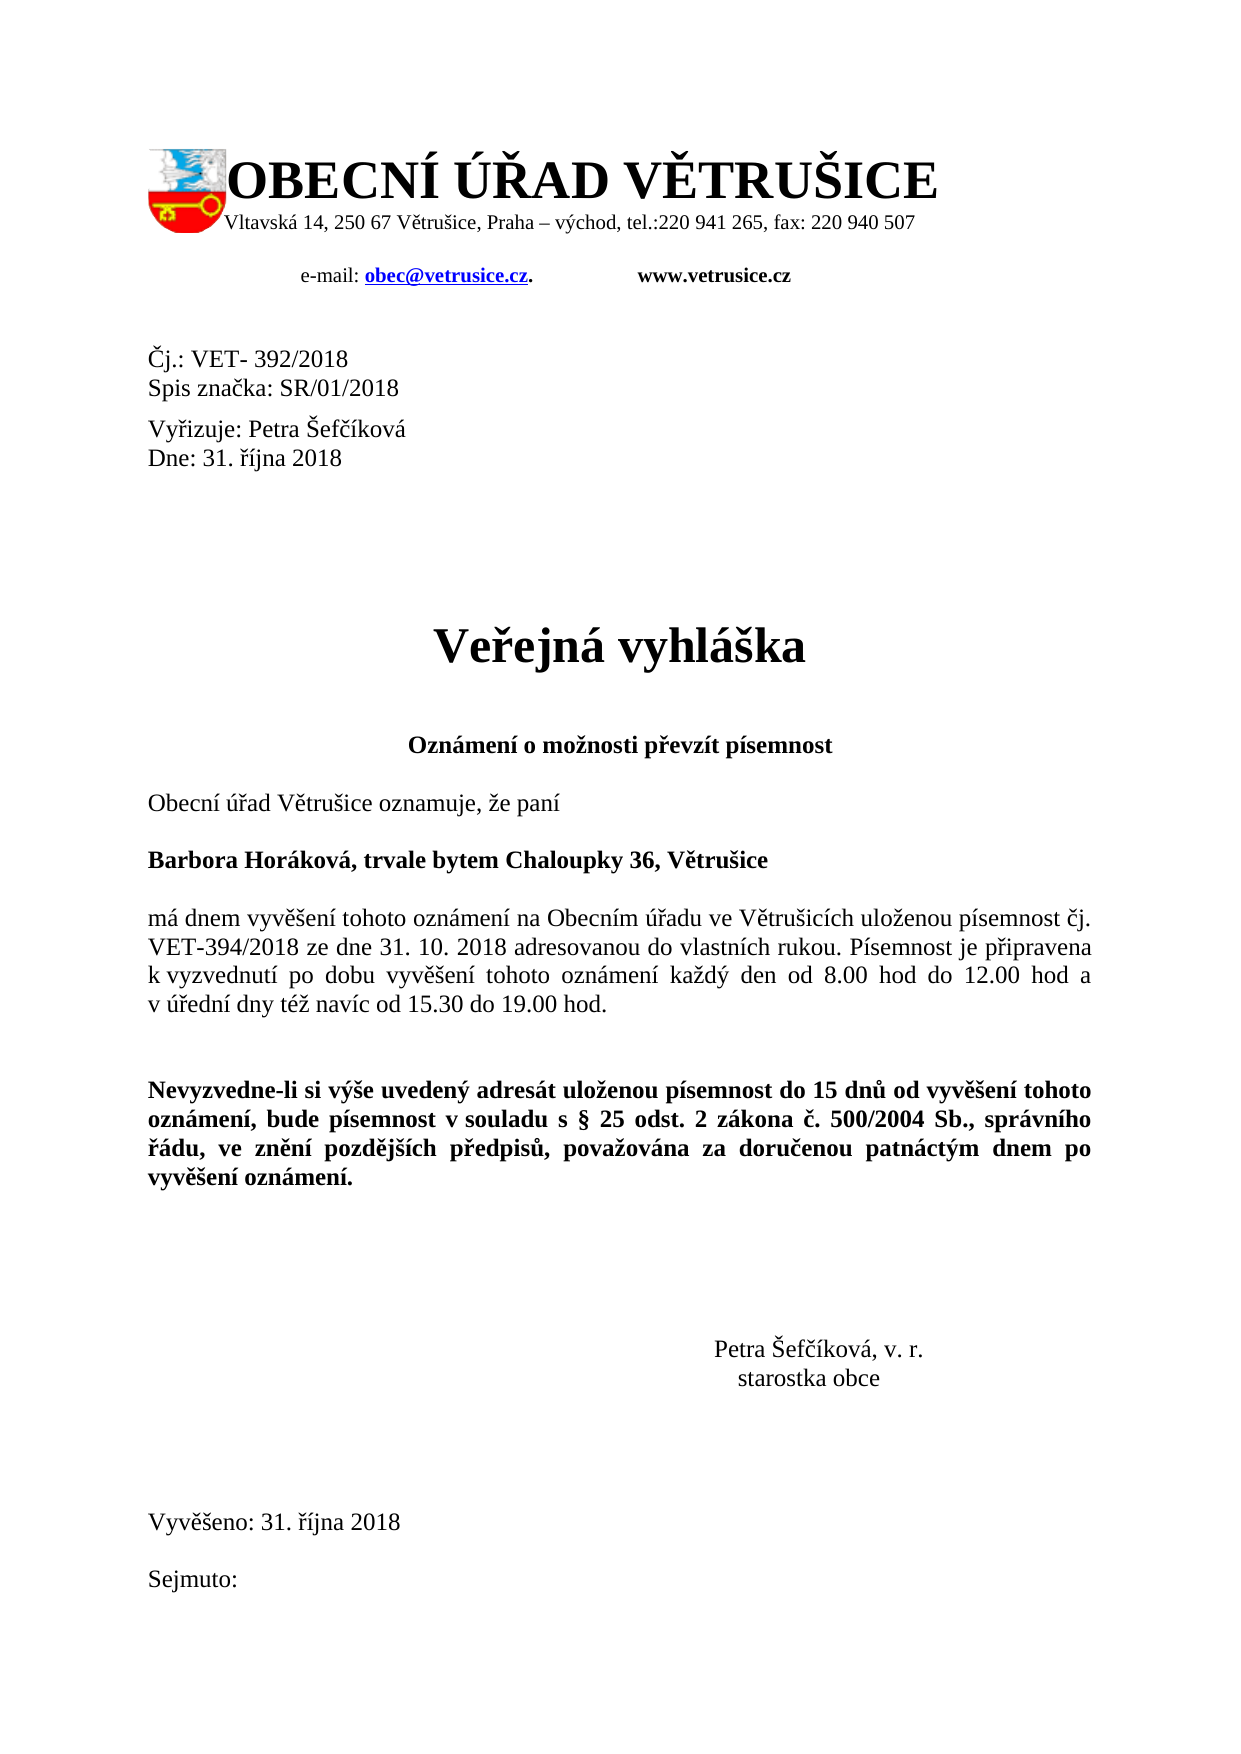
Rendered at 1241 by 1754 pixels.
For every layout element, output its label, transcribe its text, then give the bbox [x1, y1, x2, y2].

text Čj.: VET- 392/2018 [148, 344, 1093, 373]
text Veřejná vyhláška [148, 616, 1093, 673]
text Nevyzvedne-li si výše uvedený adresát uloženou písemnost do 15 dnů od vyvěšení tohoto oznámení, bude písemnost v souladu s § 25 odst. 2 zákona č. 500/2004 Sb., správního řádu, ve znění pozdějších předpisů, považována za doručenou patnáctým dnem po vyvěšení oznámení. [148, 1076, 1093, 1191]
text Barbora Horáková, trvale bytem Chaloupky 36, Větrušice [148, 846, 1093, 874]
text Obecní úřad Větrušice oznamuje, že paní [148, 788, 1093, 817]
text e-mail: obec@vetrusice.cz. www.vetrusice.cz [148, 263, 1093, 287]
text Oznámení o možnosti převzít písemnost [148, 731, 1093, 759]
text starostka obce [148, 1363, 1093, 1392]
text OBECNÍ ÚŘAD VĚTRUŠICE [148, 148, 1093, 210]
text Spis značka: SR/01/2018 [148, 373, 1093, 402]
text Vltavská 14, 250 67 Větrušice, Praha – východ, tel.:220 941 265, fax: 220 940 507 [148, 210, 1093, 234]
text Vyřizuje: Petra Šefčíková [148, 414, 1093, 443]
text Vyvěšeno: 31. října 2018 [148, 1507, 1093, 1536]
text Petra Šefčíková, v. r. [148, 1334, 1093, 1363]
text má dnem vyvěšení tohoto oznámení na Obecním úřadu ve Větrušicích uloženou písemnost čj. VET-394/2018 ze dne 31. 10. 2018 adresovanou do vlastních rukou. Písemnost je připravena k vyzvednutí po dobu vyvěšení tohoto oznámení každý den od 8.00 hod do 12.00 hod a v úřední dny též navíc od 15.30 do 19.00 hod. [148, 903, 1093, 1018]
text Sejmuto: [148, 1564, 1093, 1593]
text Dne: 31. října 2018 [148, 443, 1093, 472]
